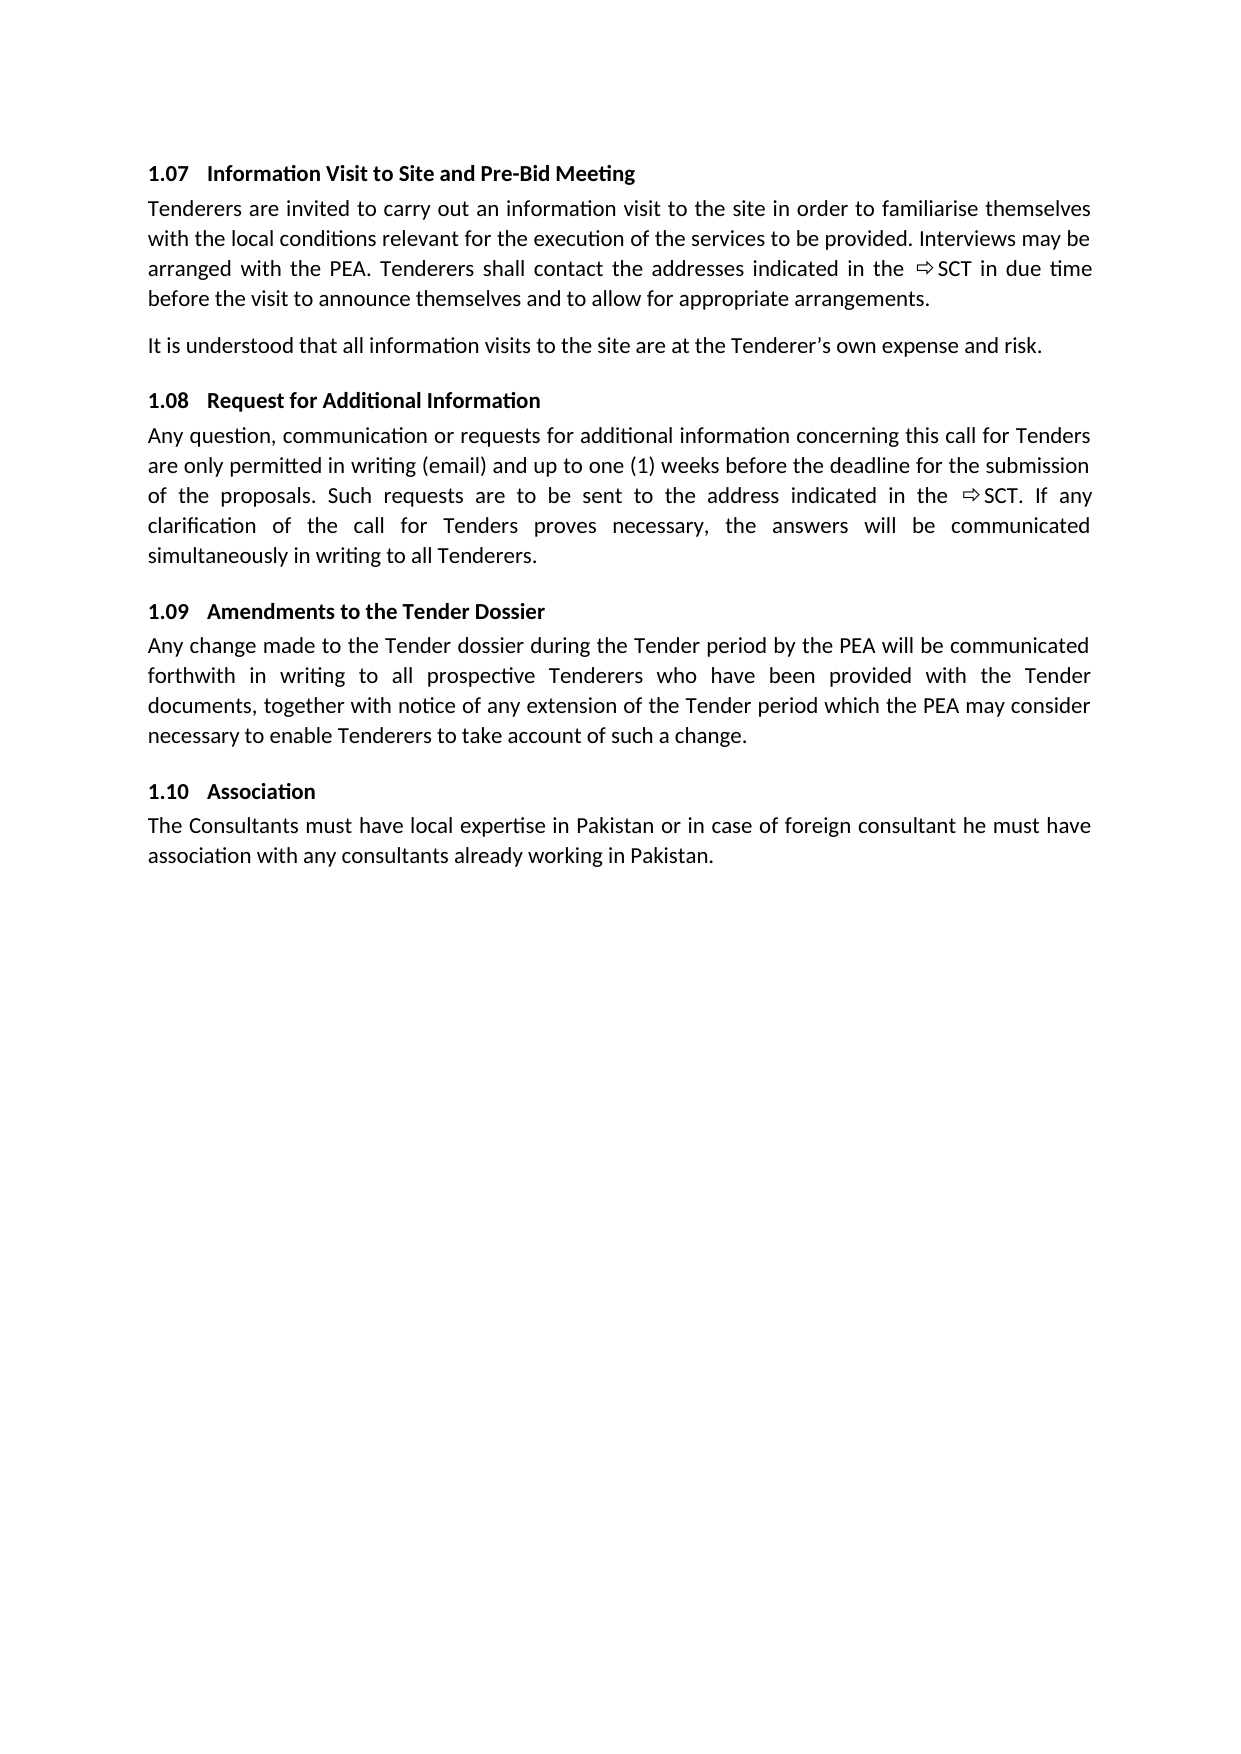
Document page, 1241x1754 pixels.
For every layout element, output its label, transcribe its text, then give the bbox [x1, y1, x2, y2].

text The Consultants must have local expertise in Pakistan or in case of foreign consultant he must have association with any consultants already working in Pakistan. [148, 811, 1092, 869]
text Any change made to the Tender dossier during the Tender period by the PEA will be communicated forthwith in writing to all prospective Tenderers who have been provided with the Tender documents, together with notice of any extension of the Tender period which the PEA may consider necessary to enable Tenderers to take account of such a change. [148, 631, 1092, 750]
subtitle Information Visit to Site and Pre-Bid Meeting [148, 159, 1092, 187]
subtitle Request for Additional Information [148, 386, 1092, 414]
text Tenderers are invited to carry out an information visit to the site in order to familiarise themselves with the local conditions relevant for the execution of the services to be provided. Interviews may be arranged with the PEA. Tenderers shall contact the addresses indicated in the SCT in due time before the visit to announce themselves and to allow for appropriate arrangements. [148, 194, 1092, 312]
text It is understood that all information visits to the site are at the Tenderer’s own expense and risk. [148, 331, 1092, 359]
subtitle Amendments to the Tender Dossier [148, 597, 1092, 625]
subtitle Association [148, 777, 1092, 805]
text Any question, communication or requests for additional information concerning this call for Tenders are only permitted in writing (email) and up to one (1) weeks before the deadline for the submission of the proposals. Such requests are to be sent to the address indicated in the SCT. If any clarification of the call for Tenders proves necessary, the answers will be communicated simultaneously in writing to all Tenderers. [148, 421, 1092, 569]
